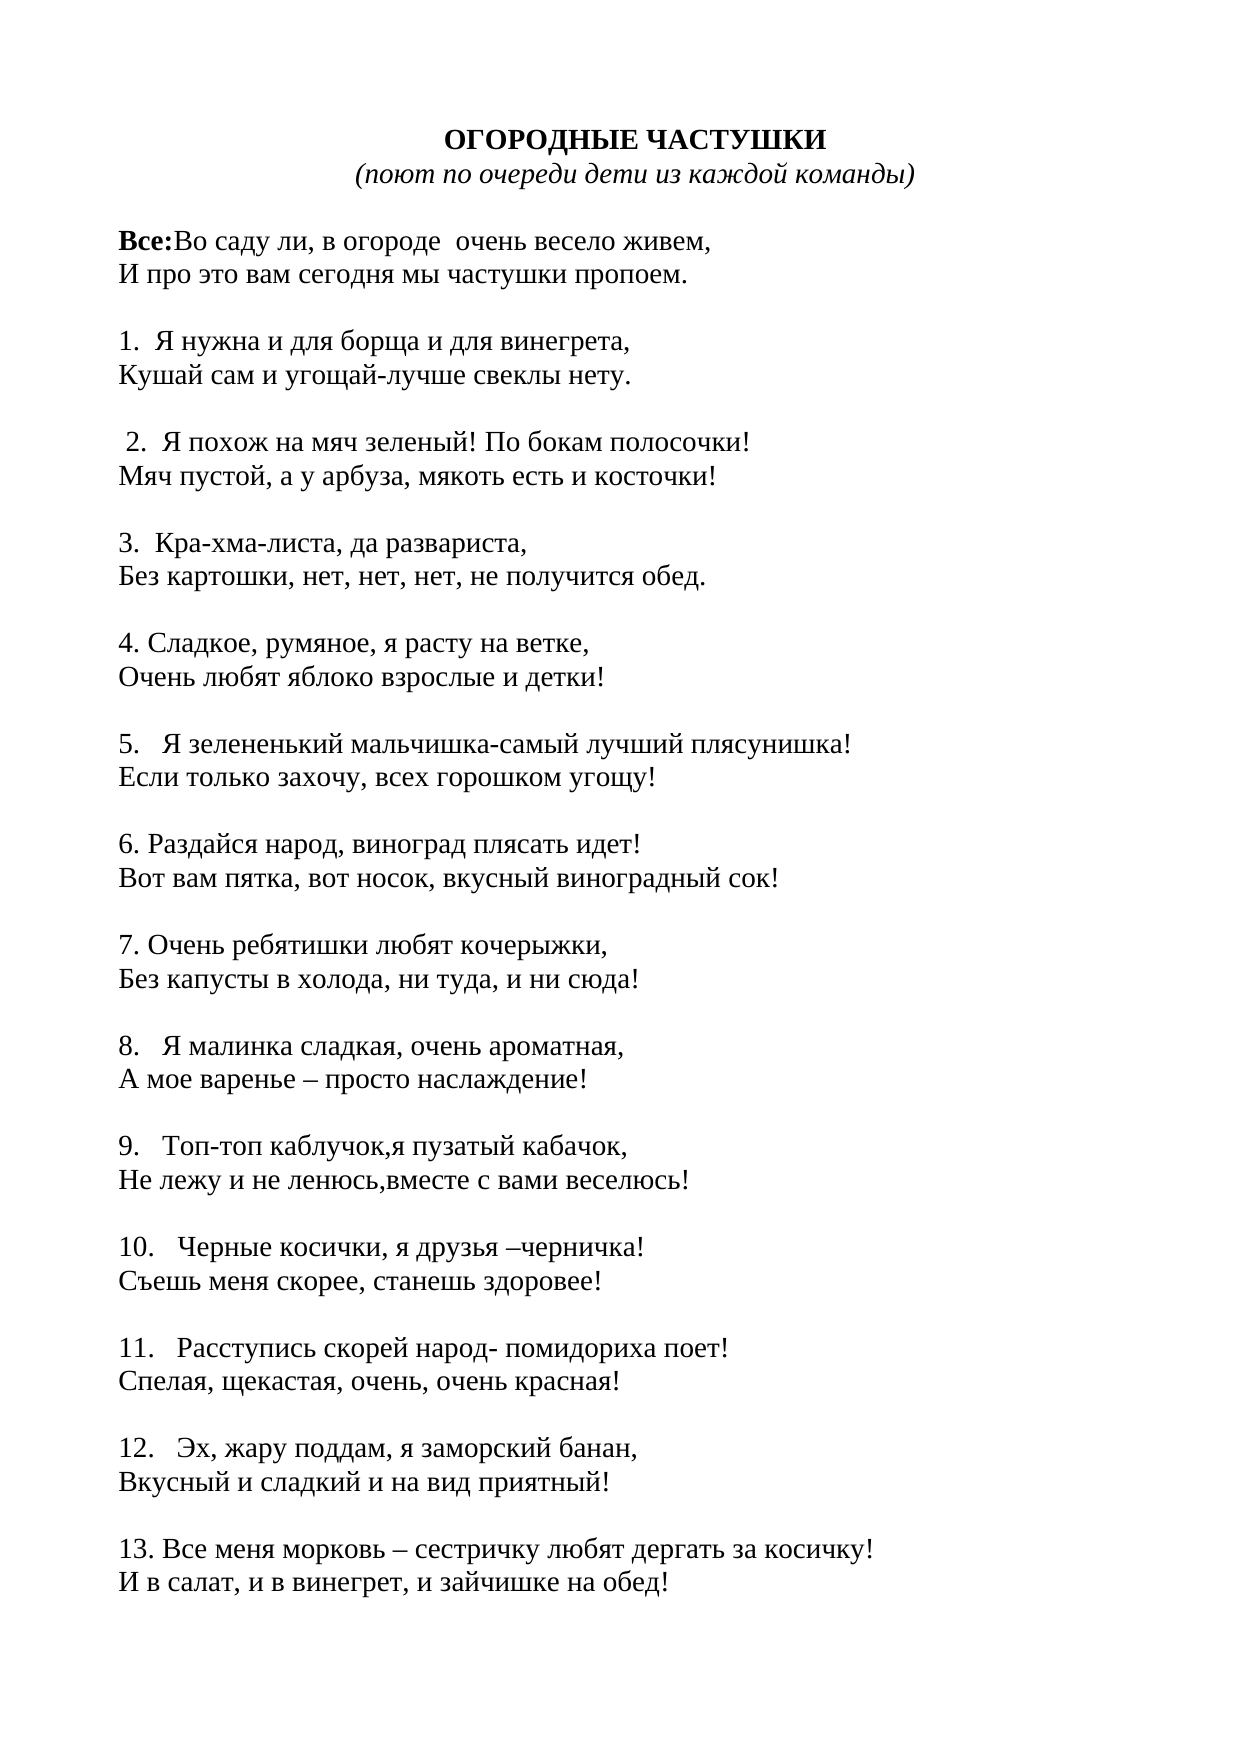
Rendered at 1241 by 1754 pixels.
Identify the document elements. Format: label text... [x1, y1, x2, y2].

text Все:Во саду ли, в огороде очень весело живем, [118, 223, 1152, 256]
text И про это вам сегодня мы частушки пропоем. [118, 256, 1152, 290]
text И в салат, и в винегрет, и зайчишке на обед! [118, 1564, 1152, 1598]
text 1. Я нужна и для борща и для винегрета, [118, 323, 1152, 357]
text 5. Я зелененький мальчишка-самый лучший плясунишка! [118, 726, 1152, 759]
text 8. Я малинка сладкая, очень ароматная, [118, 1028, 1152, 1061]
text Если только захочу, всех горошком угощу! [118, 759, 1152, 793]
text (поют по очереди дети из каждой команды) [118, 156, 1152, 189]
text Мяч пустой, а у арбуза, мякоть есть и косточки! [118, 458, 1152, 491]
text ОГОРОДНЫЕ ЧАСТУШКИ [118, 122, 1152, 156]
text 3. Кра-хма-листа, да развариста, [118, 525, 1152, 558]
text Съешь меня скорее, станешь здоровее! [118, 1263, 1152, 1296]
text 2. Я похож на мяч зеленый! По бокам полосочки! [118, 424, 1152, 458]
text Без капусты в холода, ни туда, и ни сюда! [118, 961, 1152, 994]
text 4. Сладкое, румяное, я расту на ветке, [118, 625, 1152, 659]
text Вкусный и сладкий и на вид приятный! [118, 1464, 1152, 1497]
text Кушай сам и угощай-лучше свеклы нету. [118, 357, 1152, 391]
text Не лежу и не ленюсь,вместе с вами веселюсь! [118, 1162, 1152, 1196]
text Очень любят яблоко взрослые и детки! [118, 659, 1152, 692]
text 13. Все меня морковь – сестричку любят дергать за косичку! [118, 1531, 1152, 1564]
text Без картошки, нет, нет, нет, не получится обед. [118, 558, 1152, 592]
list Черные косички, я друзья –черничка! [118, 1229, 1152, 1263]
text 12. Эх, жару поддам, я заморский банан, [118, 1430, 1152, 1464]
text 9. Топ-топ каблучок,я пузатый кабачок, [118, 1128, 1152, 1162]
text 6. Раздайся народ, виноград плясать идет! [118, 827, 1152, 860]
text А мое варенье – просто наслаждение! [118, 1061, 1152, 1095]
text 7. Очень ребятишки любят кочерыжки, [118, 927, 1152, 961]
text Вот вам пятка, вот носок, вкусный виноградный сок! [118, 860, 1152, 894]
text Спелая, щекастая, очень, очень красная! [118, 1363, 1152, 1397]
text 11. Расступись скорей народ- помидориха поет! [118, 1330, 1152, 1363]
